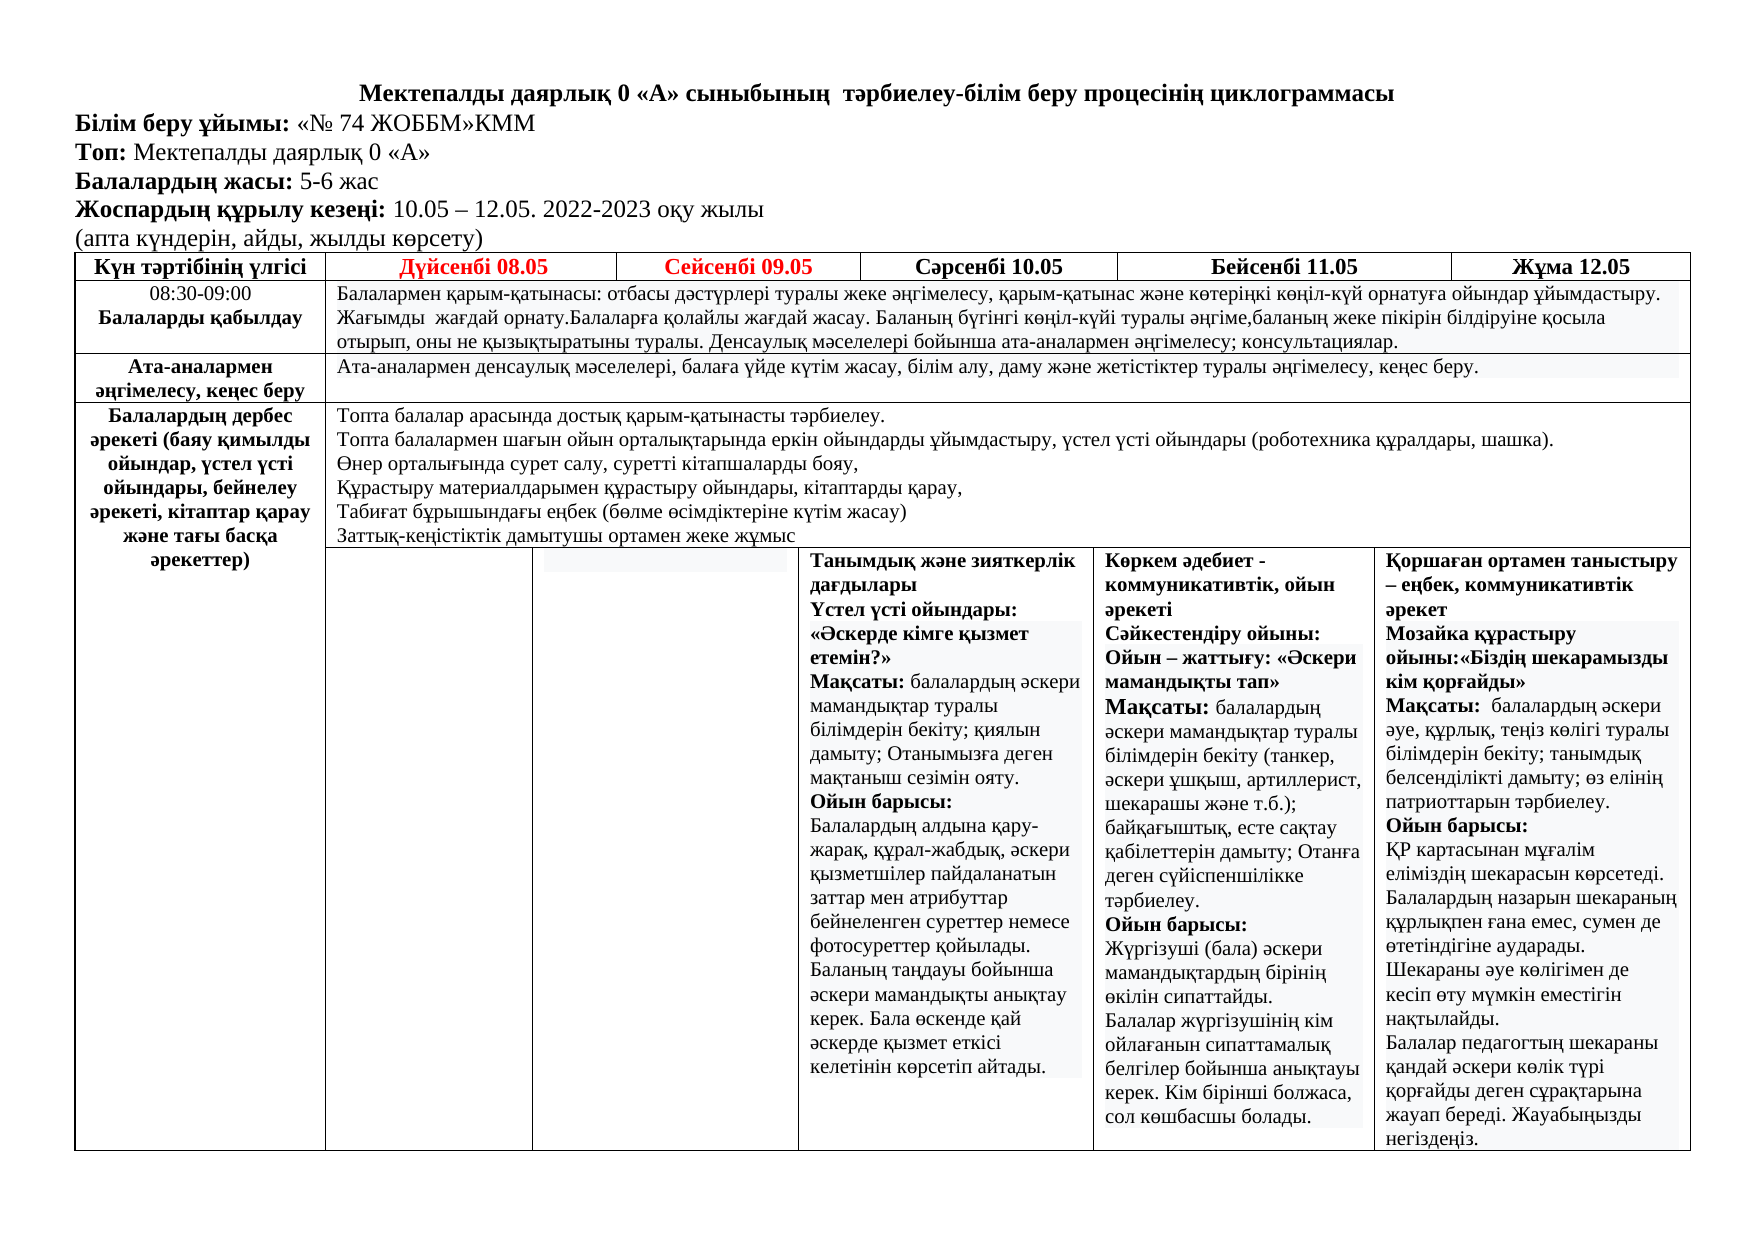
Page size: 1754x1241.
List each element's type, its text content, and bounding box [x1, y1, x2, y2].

table_header Сейсенбі 09.05 [617, 253, 860, 279]
table_header Күн тәртібінің үлгісі [76, 253, 325, 279]
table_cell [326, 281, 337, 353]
text Балалардың жасы: 5-6 жас [75, 166, 1679, 194]
text Білім беру ұйымы: «№ 74 ЖОББМ»КММ [75, 108, 1679, 137]
text Топ: Мектепалды даярлық 0 «А» [75, 137, 1679, 166]
text Жоспардың құрылу кезеңі: 10.05 – 12.05. 2022-2023 оқу жылы [75, 194, 1679, 223]
table_header Дүйсенбі 08.05 [326, 253, 616, 279]
table_header Сәрсенбі 10.05 [861, 253, 1117, 279]
table_cell Балалардың дербес әрекеті (баяу қимылды ойындар, үстел үсті ойындары, бейнелеу әрекеті, кітаптар қарау және тағы басқа әрекеттер) [76, 403, 325, 1150]
table_cell Ата-аналармен әңгімелесу, кеңес беру [76, 354, 325, 402]
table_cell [799, 548, 1093, 1150]
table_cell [1375, 548, 1690, 1150]
subtitle Мектепалды даярлық 0 «А» сыныбының тәрбиелеу-білім беру процесінің циклограммасы [131, 75, 1623, 108]
table_cell [326, 548, 532, 1150]
table_cell Топта балалар арасында достық қарым-қатынасты тәрбиелеу. Топта балалармен шағын ойын орталықтарында еркін ойындарды ұйымдастыру, үстел үсті ойындары (роботехника құралдары, шашка). Өнер орталығында сурет салу, суретті кітапшаларды бояу, Құрастыру материалдарымен құрастыру ойындары, кітаптарды қарау, Табиғат бұрышындағы еңбек (бөлме өсімдіктеріне күтім жасау) Заттық-кеңістіктік дамытушы ортамен жеке жұмыс [326, 403, 1690, 547]
table_cell Ата-аналармен денсаулық мәселелері, балаға үйде күтім жасау, білім алу, даму және жетістіктер туралы әңгімелесу, кеңес беру. [326, 354, 1690, 402]
text (апта күндерін, айды, жылды көрсету) [75, 223, 1679, 252]
table_header Бейсенбі 11.05 [1118, 253, 1451, 279]
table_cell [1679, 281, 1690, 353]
table_cell [533, 548, 798, 1150]
table_cell 08:30-09:00 Балаларды қабылдау [76, 281, 325, 353]
table_header Жұма 12.05 [1452, 253, 1690, 279]
